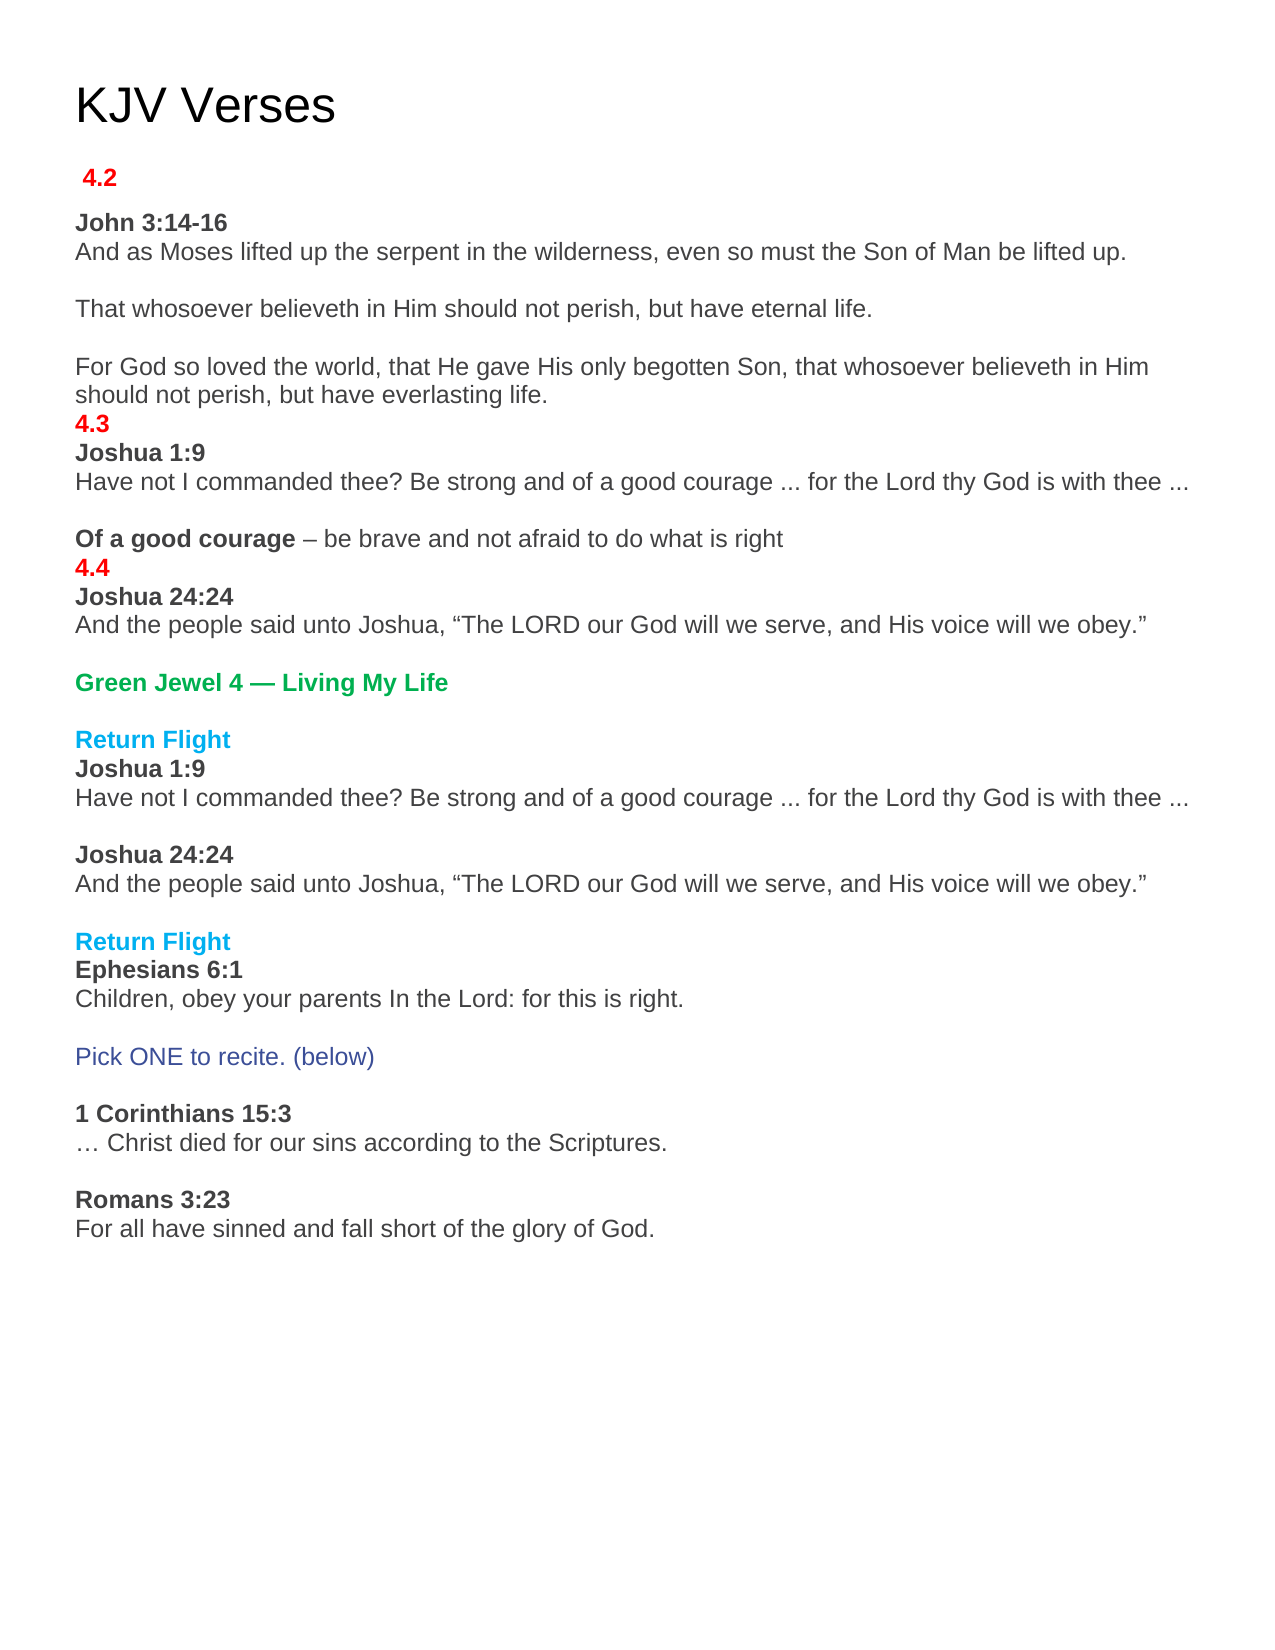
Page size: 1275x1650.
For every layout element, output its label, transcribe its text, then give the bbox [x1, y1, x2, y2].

text … Christ died for our sins according to the Scriptures. [75, 1128, 1200, 1157]
text Pick ONE to recite. (below) [75, 1042, 1200, 1071]
text 4.3 [45, 409, 1200, 438]
text For all have sinned and fall short of the glory of God. [75, 1214, 1200, 1243]
text Romans 3:23 [75, 1186, 1200, 1214]
text For God so loved the world, that He gave His only begotten Son, that whosoever believeth in Him should not perish, but have everlasting life. [75, 352, 1200, 409]
text Return Flight [75, 927, 1200, 956]
text Green Jewel 4 — Living My Life [75, 668, 1200, 697]
text John 3:14-16 [75, 208, 1200, 237]
text Return Flight [75, 726, 1200, 754]
text Joshua 24:24 [75, 582, 1200, 611]
text Joshua 1:9 [75, 754, 1200, 783]
text And as Moses lifted up the serpent in the wilderness, even so must the Son of Man be lifted up. [75, 237, 1200, 266]
text Have not I commanded thee? Be strong and of a good courage ... for the Lord thy God is with thee ... [75, 467, 1200, 496]
text And the people said unto Joshua, “The LORD our God will we serve, and His voice will we obey.” [75, 869, 1200, 898]
text Joshua 1:9 [75, 438, 1200, 467]
text Joshua 24:24 [75, 841, 1200, 869]
text 4.4 [45, 553, 1200, 582]
text Of a good courage – be brave and not afraid to do what is right [75, 524, 1200, 553]
text Ephesians 6:1 [75, 956, 1200, 984]
text Children, obey your parents In the Lord: for this is right. [75, 984, 1200, 1013]
text 1 Corinthians 15:3 [75, 1099, 1200, 1128]
text That whosoever believeth in Him should not perish, but have eternal life. [75, 294, 1200, 323]
text Have not I commanded thee? Be strong and of a good courage ... for the Lord thy God is with thee ... [75, 783, 1200, 812]
text 4.2 [82, 163, 1200, 192]
text And the people said unto Joshua, “The LORD our God will we serve, and His voice will we obey.” [75, 611, 1200, 639]
